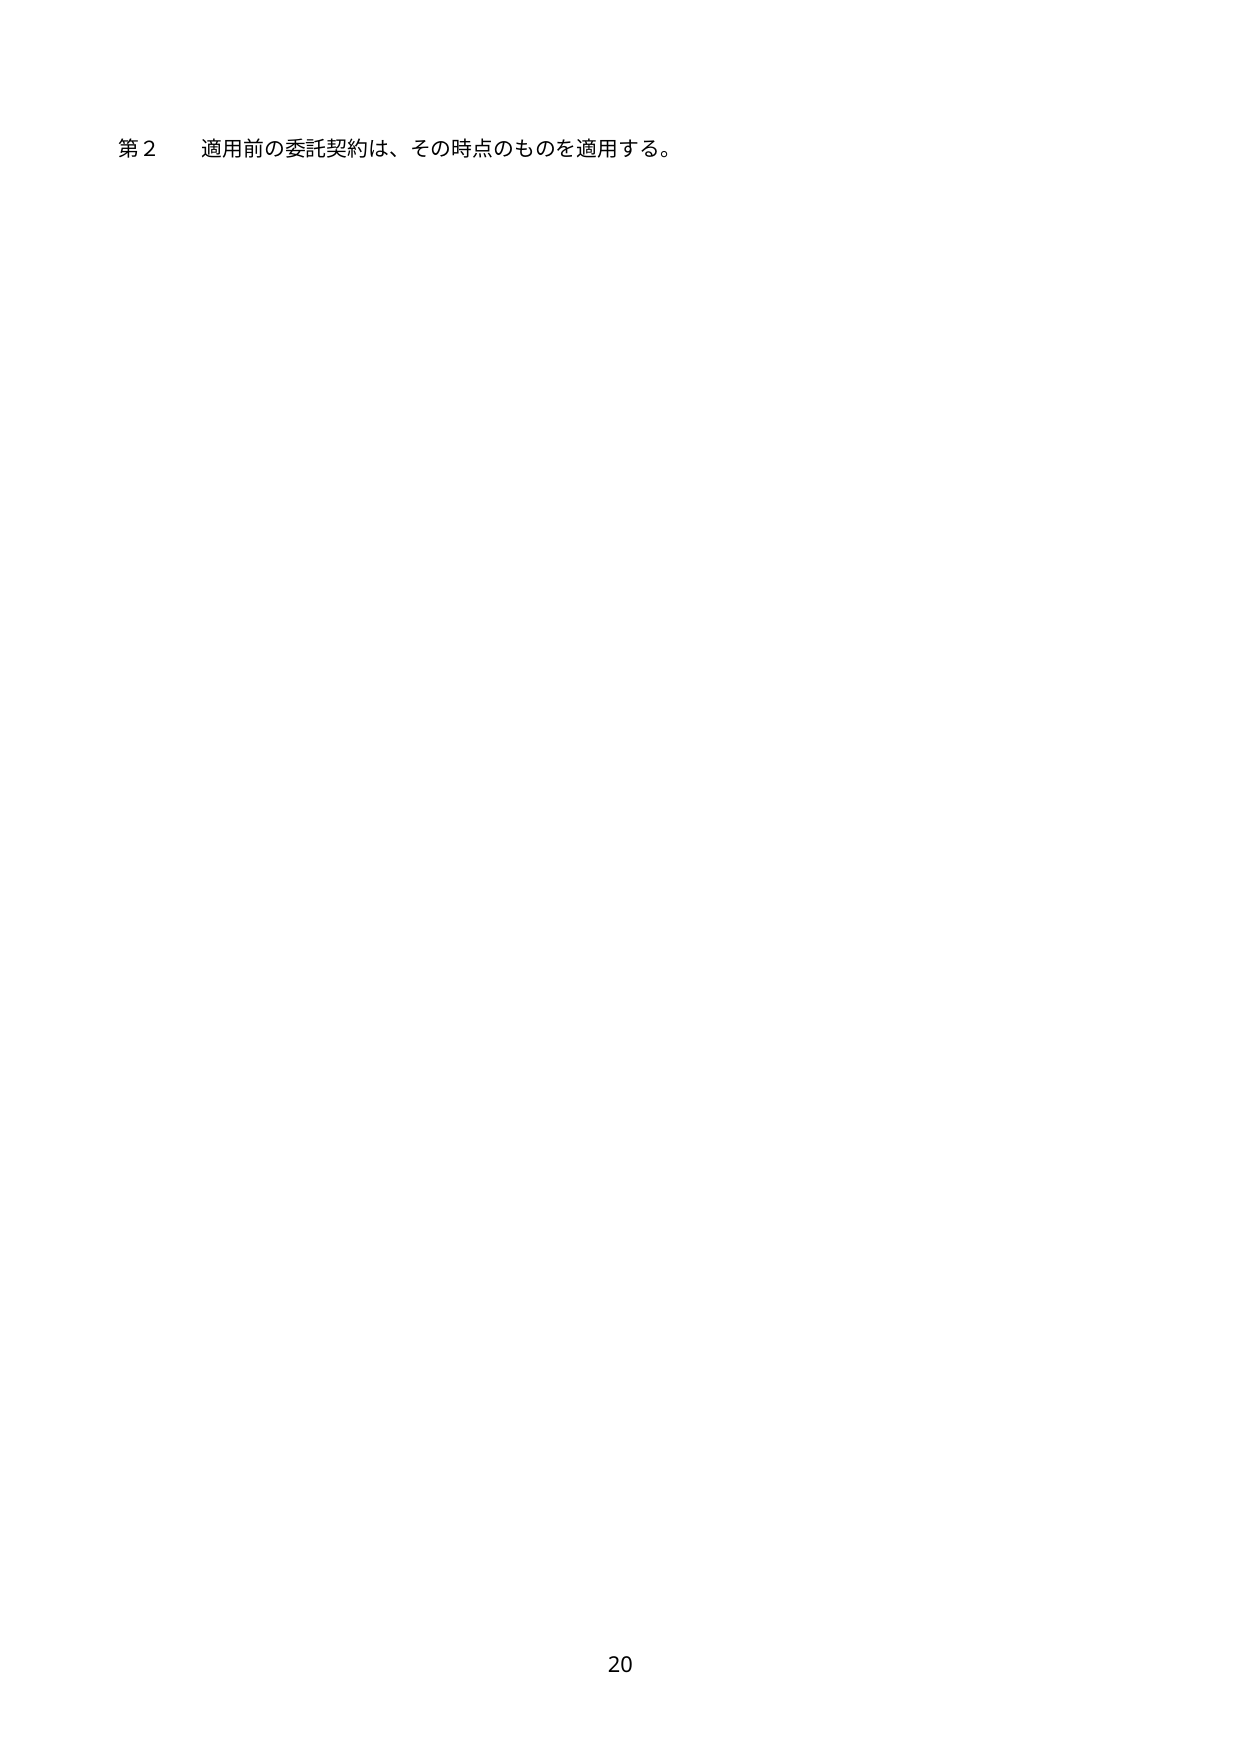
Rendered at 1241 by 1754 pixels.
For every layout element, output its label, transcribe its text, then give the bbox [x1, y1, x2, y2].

text 第２ 適用前の委託契約は、その時点のものを適用する。 [118, 117, 1122, 177]
